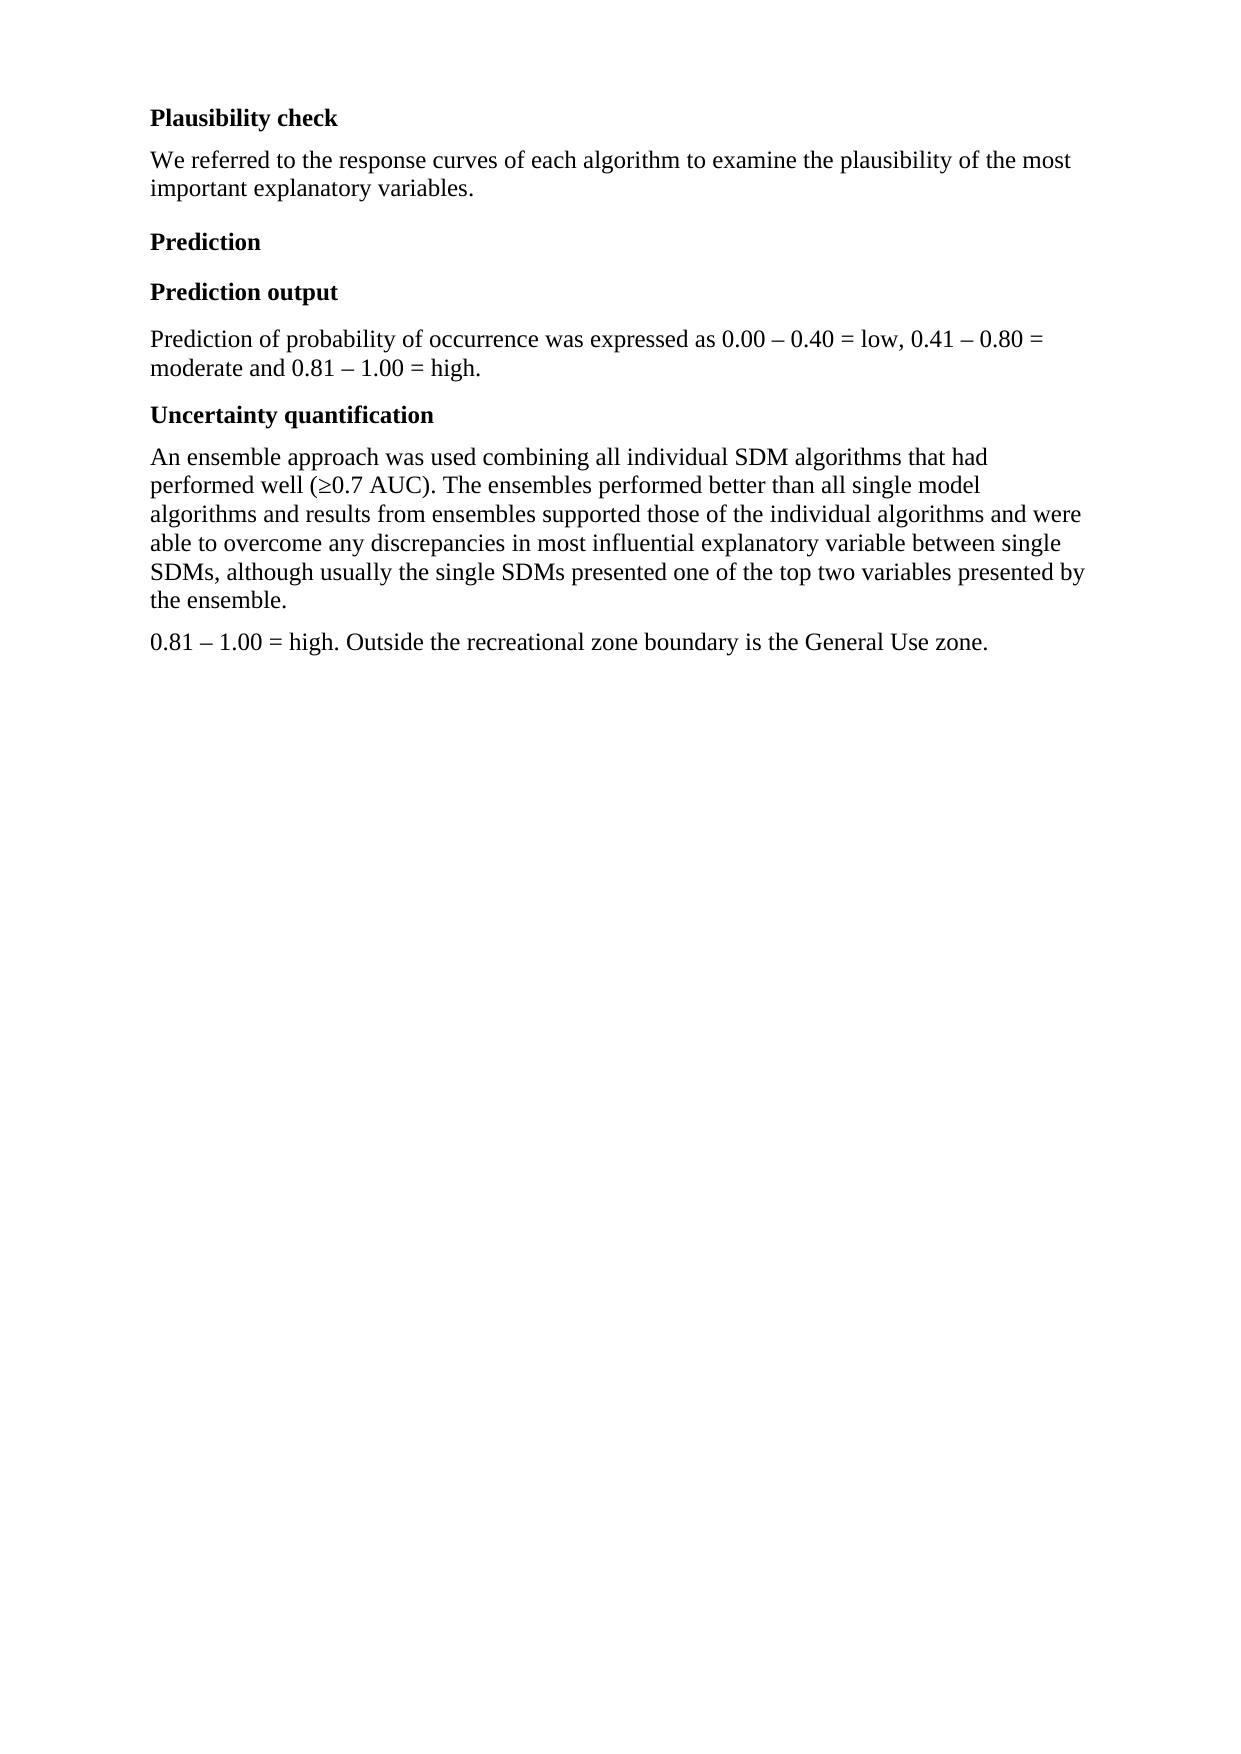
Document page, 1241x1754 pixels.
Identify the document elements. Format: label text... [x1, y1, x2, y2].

subtitle Prediction [150, 227, 1090, 256]
subtitle Uncertainty quantification [150, 401, 1090, 429]
text Prediction of probability of occurrence was expressed as 0.00 – 0.40 = low, 0.41 – 0.80 = moderate and 0.81 – 1.00 = high. [150, 324, 1090, 382]
text We referred to the response curves of each algorithm to examine the plausibility of the most important explanatory variables. [150, 145, 1090, 202]
text An ensemble approach was used combining all individual SDM algorithms that had performed well (≥0.7 AUC). The ensembles performed better than all single model algorithms and results from ensembles supported those of the individual algorithms and were able to overcome any discrepancies in most influential explanatory variable between single SDMs, although usually the single SDMs presented one of the top two variables presented by the ensemble. [150, 442, 1090, 614]
subtitle Plausibility check [150, 103, 1090, 132]
text 0.81 – 1.00 = high. Outside the recreational zone boundary is the General Use zone. [150, 627, 1090, 656]
subtitle Prediction output [150, 277, 1090, 306]
